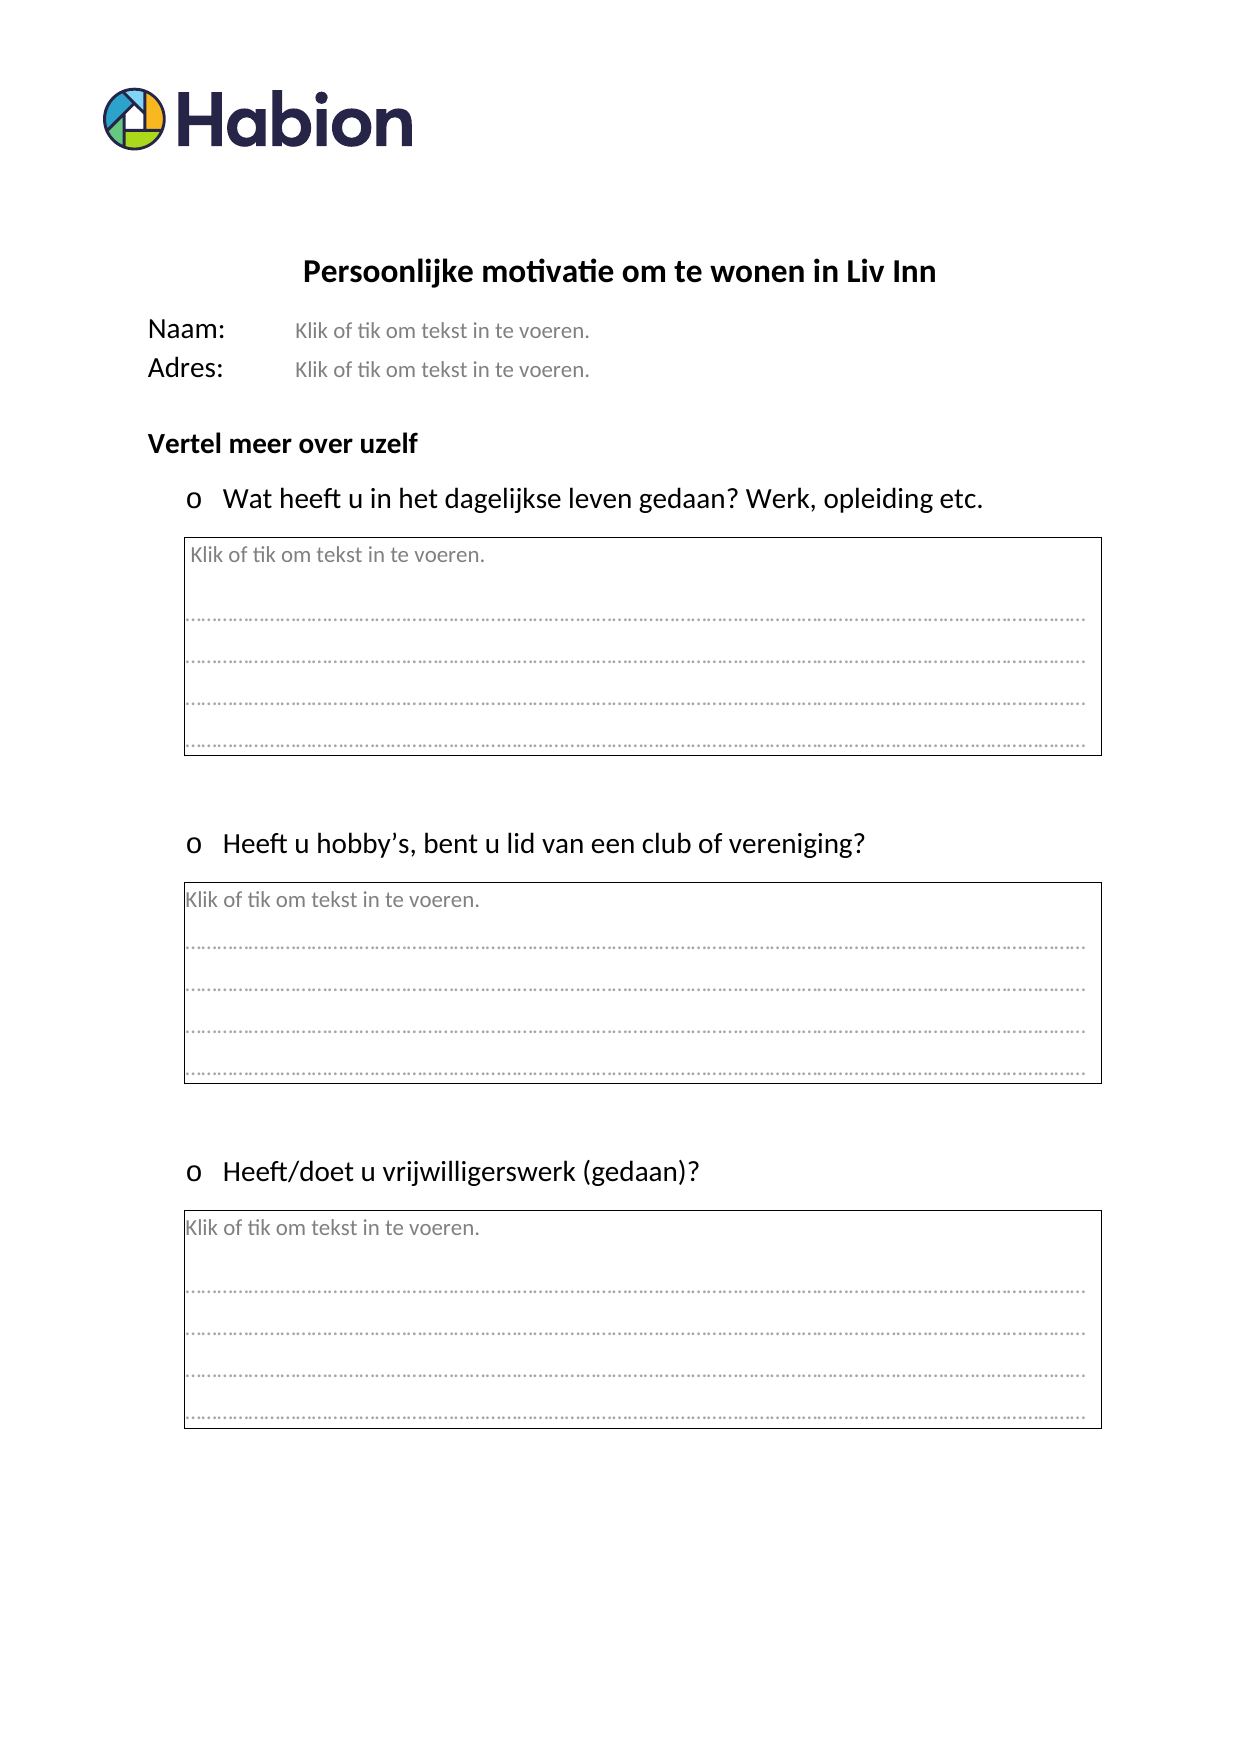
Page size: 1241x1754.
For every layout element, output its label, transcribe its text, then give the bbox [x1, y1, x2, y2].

text Vertel meer over uzelf [148, 426, 1093, 461]
text Naam: Adres: [148, 310, 1093, 384]
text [185, 1268, 1101, 1428]
text Persoonlijke motivatie om te wonen in Liv Inn [148, 249, 1093, 290]
list Wat heeft u in het dagelijkse leven gedaan? Werk, opleiding etc. [185, 481, 1093, 518]
list Heeft/doet u vrijwilligerswerk (gedaan)? [185, 1153, 1093, 1190]
list Heeft u hobby’s, bent u lid van een club of vereniging? [185, 825, 1093, 862]
